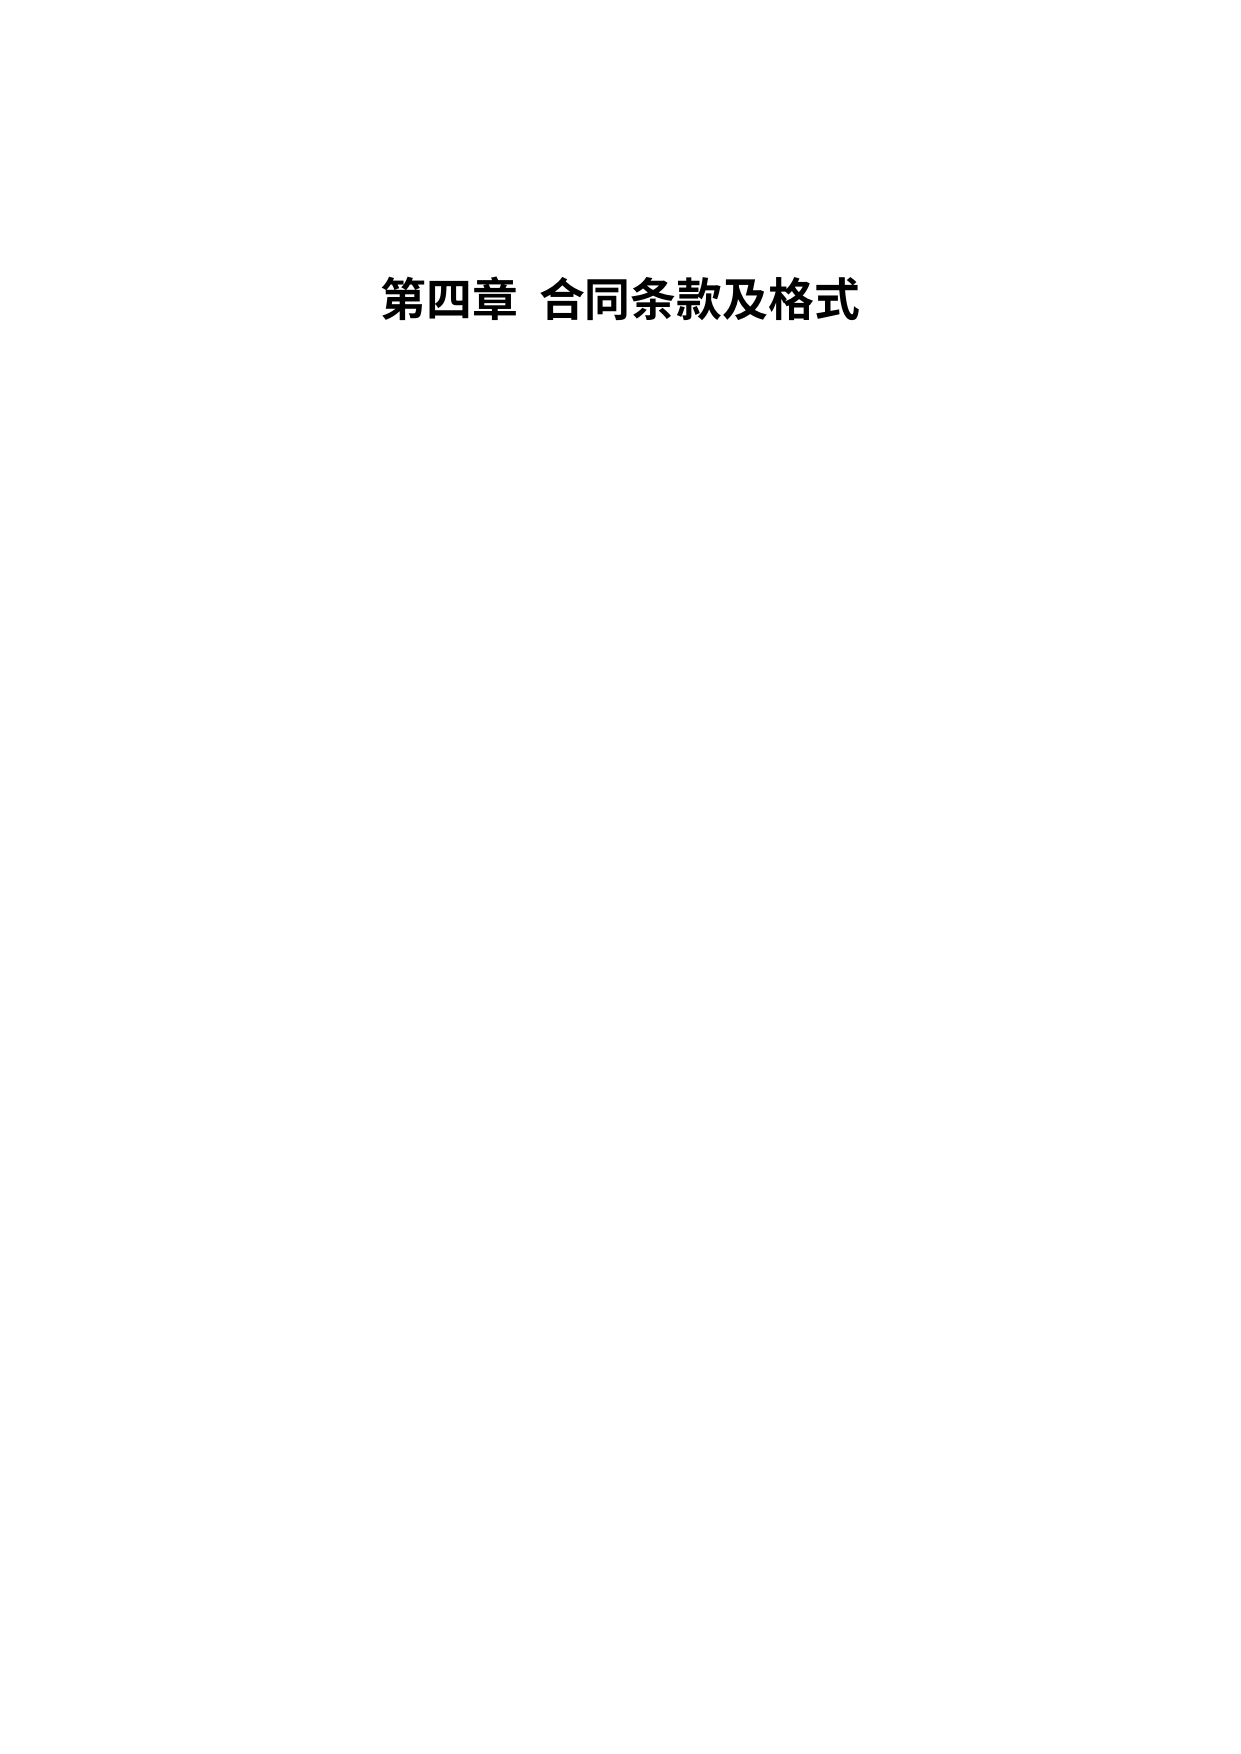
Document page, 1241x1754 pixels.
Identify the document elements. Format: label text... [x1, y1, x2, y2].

subtitle 第四章 合同条款及格式 [165, 247, 1075, 345]
